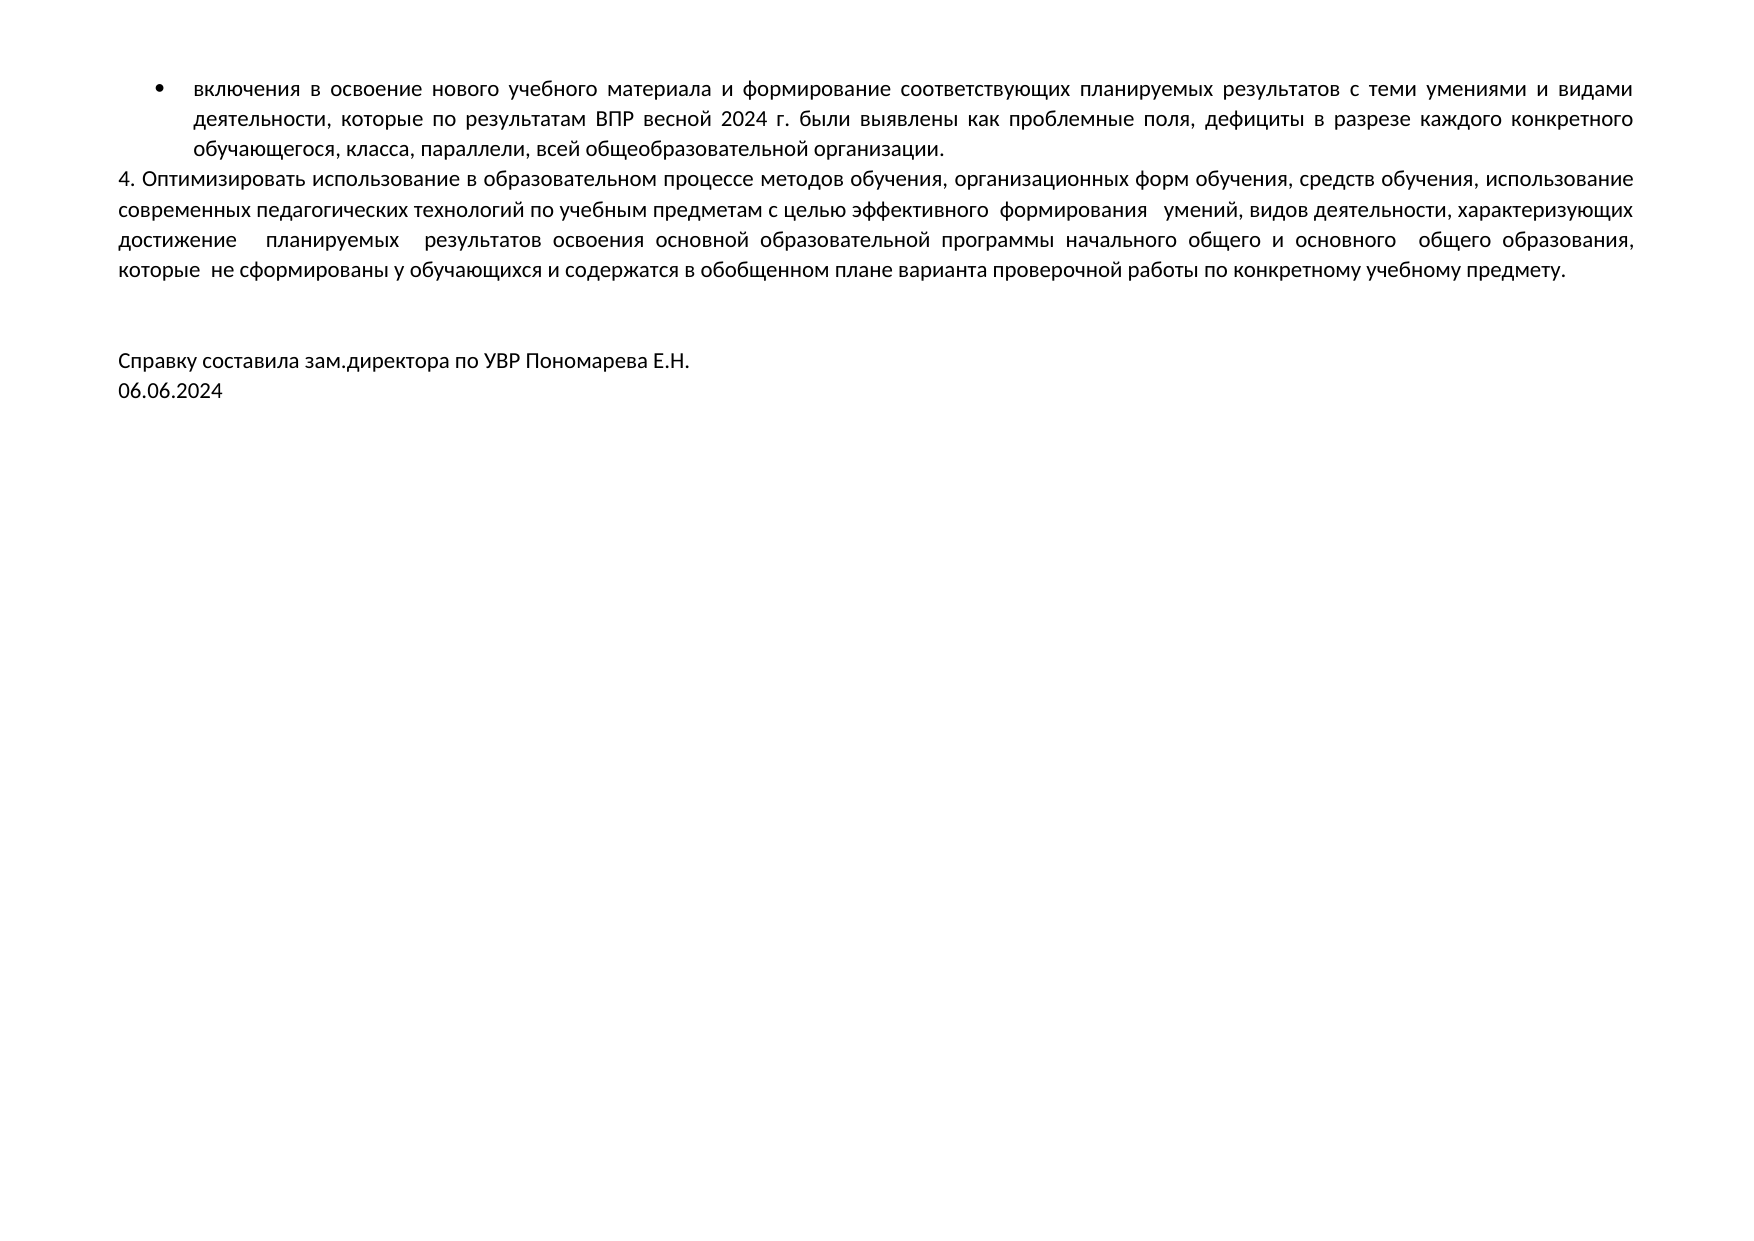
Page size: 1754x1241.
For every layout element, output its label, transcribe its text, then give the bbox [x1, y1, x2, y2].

list включения в освоение нового учебного материала и формирование соответствующих планируемых результатов с теми умениями и видами деятельности, которые по результатам ВПР весной 2024 г. были выявлены как проблемные поля, дефициты в разрезе каждого конкретного обучающегося, класса, параллели, всей общеобразовательной организации. [156, 74, 1636, 162]
text 4. Оптимизировать использование в образовательном процессе методов обучения, организационных форм обучения, средств обучения, использование современных педагогических технологий по учебным предметам с целью эффективного формирования умений, видов деятельности, характеризующих достижение планируемых результатов освоения основной образовательной программы начального общего и основного общего образования, которые не сформированы у обучающихся и содержатся в обобщенном плане варианта проверочной работы по конкретному учебному предмету. [118, 164, 1636, 283]
text Справку составила зам.директора по УВР Пономарева Е.Н. [118, 346, 1636, 374]
text 06.06.2024 [118, 376, 1636, 404]
